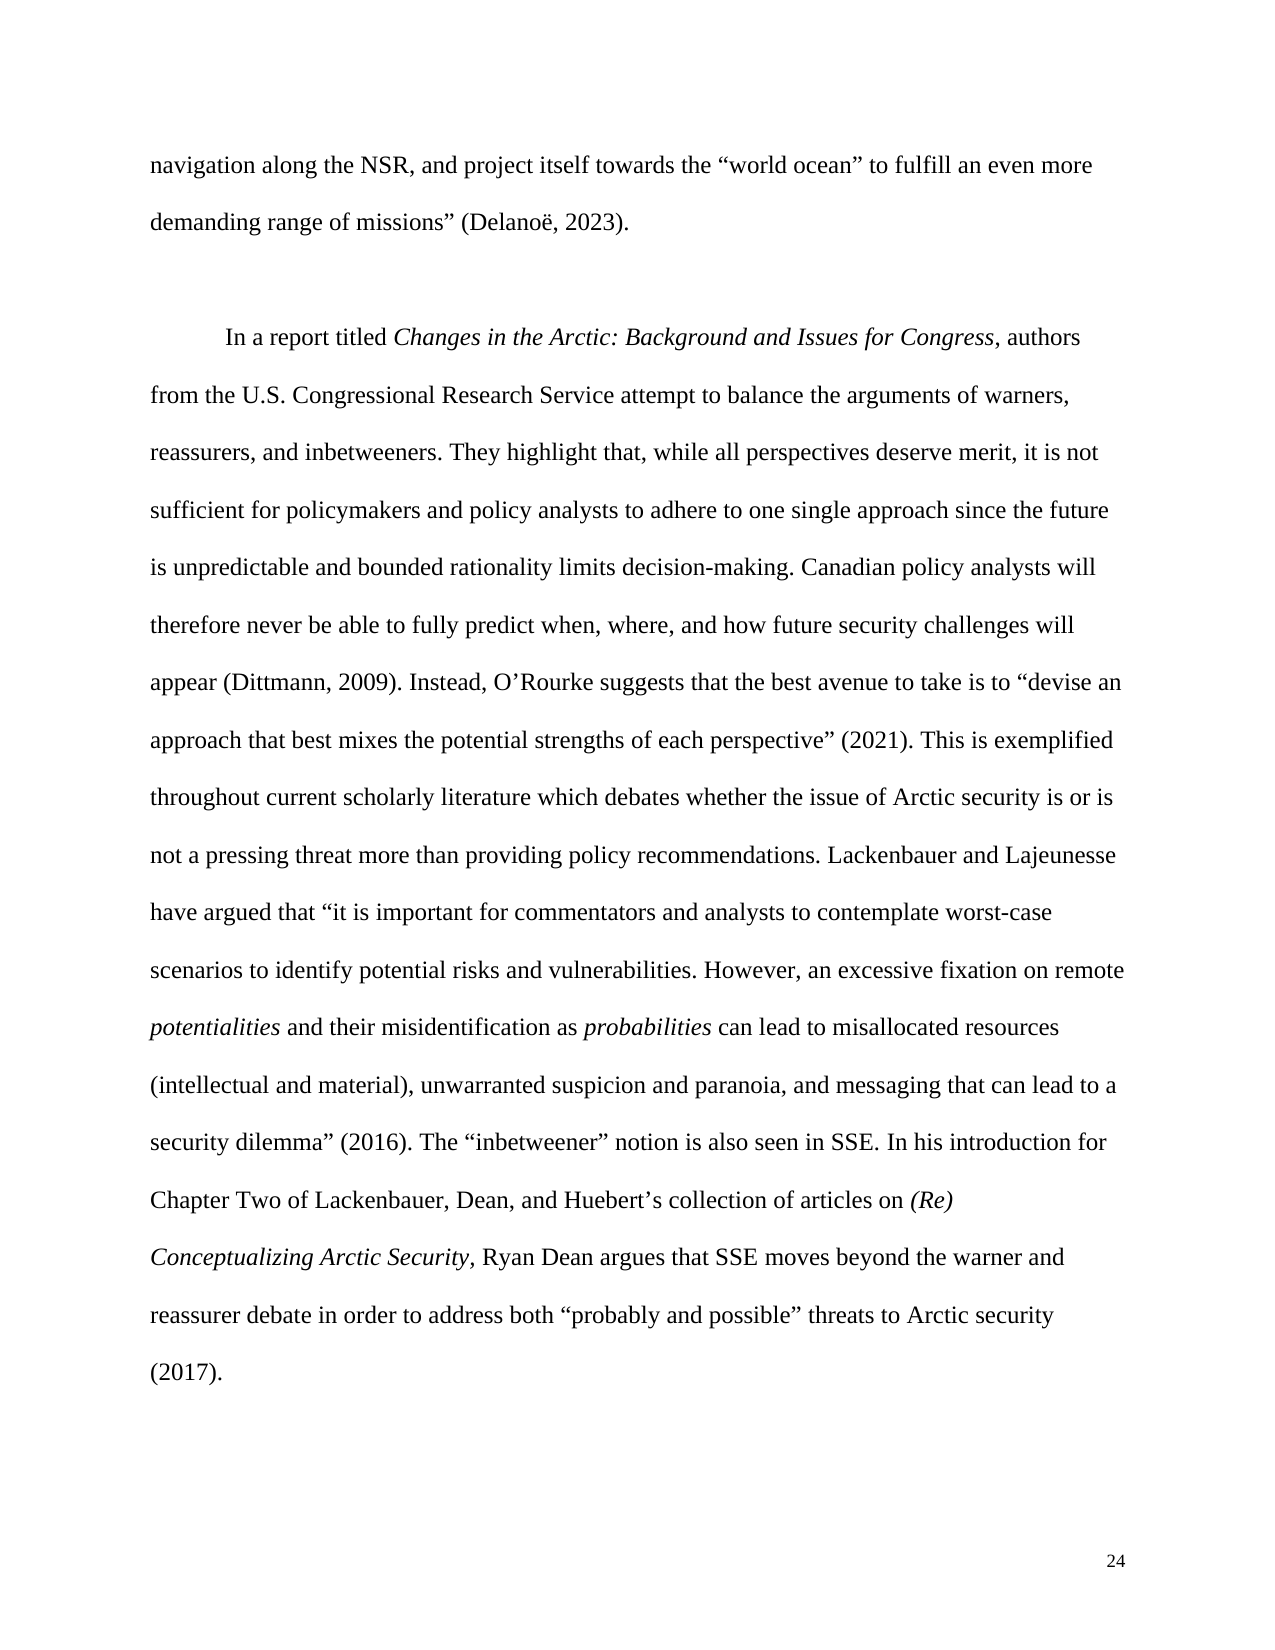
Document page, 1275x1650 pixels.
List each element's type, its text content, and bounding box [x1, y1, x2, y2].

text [150, 150, 1125, 236]
text In a report titled Changes in the Arctic: Background and Issues for Congress, authors from the U.S. Congressional Research Service attempt to balance the arguments of warners, reassurers, and inbetweeners. They highlight that, while all perspectives deserve merit, it is not sufficient for policymakers and policy analysts to adhere to one single approach since the future is unpredictable and bounded rationality limits decision-making. Canadian policy analysts will therefore never be able to fully predict when, where, and how future security challenges will appear (Dittmann, 2009). Instead, O’Rourke suggests that the best avenue to take is to “devise an approach that best mixes the potential strengths of each perspective” (2021). This is exemplified throughout current scholarly literature which debates whether the issue of Arctic security is or is not a pressing threat more than providing policy recommendations. Lackenbauer and Lajeunesse have argued that “it is important for commentators and analysts to contemplate worst-case scenarios to identify potential risks and vulnerabilities. However, an excessive fixation on remote potentialities and their misidentification as probabilities can lead to misallocated resources (intellectual and material), unwarranted suspicion and paranoia, and messaging that can lead to a security dilemma” (2016). The “inbetweener” notion is also seen in SSE. In his introduction for Chapter Two of Lackenbauer, Dean, and Huebert’s collection of articles on (Re) Conceptualizing Arctic Security, Ryan Dean argues that SSE moves beyond the warner and reassurer debate in order to address both “probably and possible” threats to Arctic security (2017). [150, 322, 1125, 1386]
